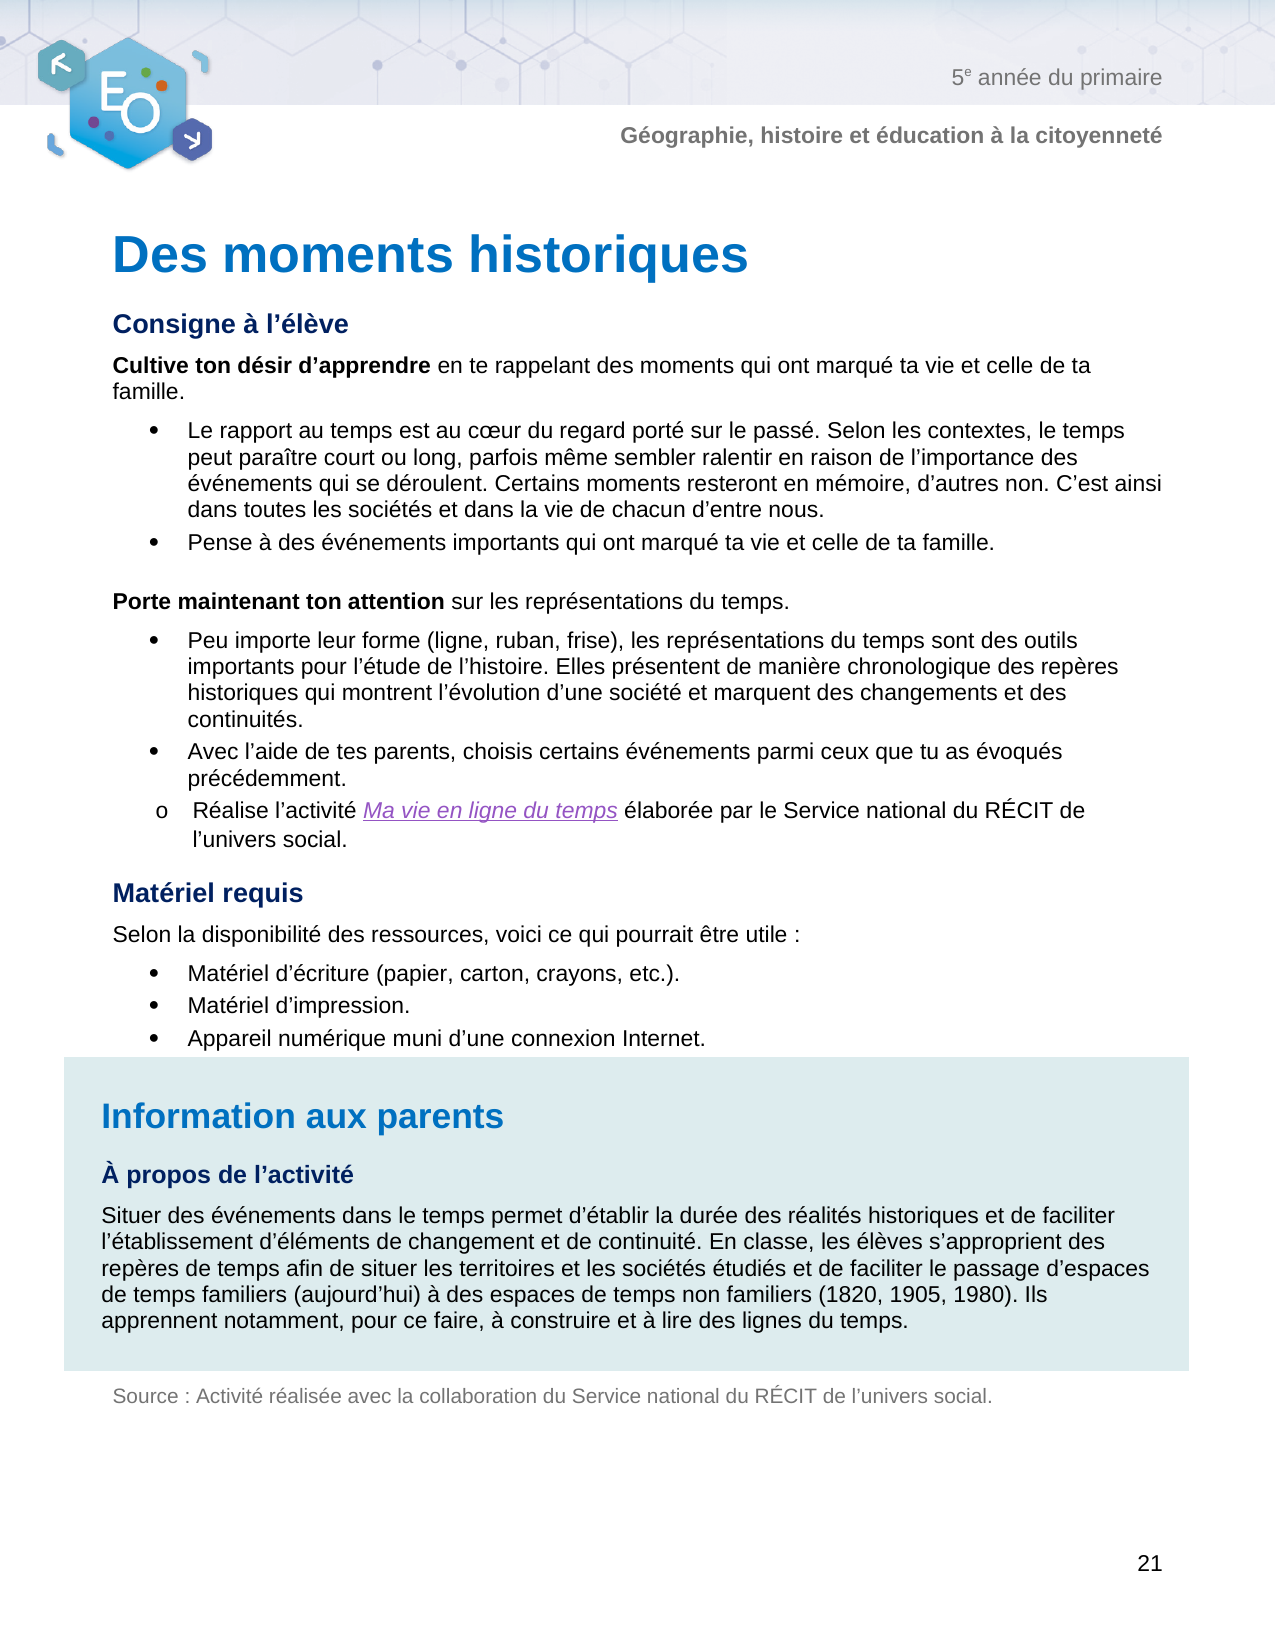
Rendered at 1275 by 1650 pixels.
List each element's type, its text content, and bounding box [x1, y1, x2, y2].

text Réalise l’activité Ma vie en ligne du temps élaborée par le Service national du RÉCIT de l’univers social. [155, 797, 1162, 852]
list Le rapport au temps est au cœur du regard porté sur le passé. Selon les contextes, le temps peut paraître court ou long, parfois même sembler ralentir en raison de l’importance des événements qui se déroulent. Certains moments resteront en mémoire, d’autres non. C’est ainsi dans toutes les sociétés et dans la vie de chacun d’entre nous. [150, 417, 1162, 522]
text Selon la disponibilité des ressources, voici ce qui pourrait être utile : [112, 921, 1157, 947]
list Matériel d’écriture (papier, carton, crayons, etc.). [150, 959, 1162, 986]
picture [0, 0, 1275, 189]
list Matériel d’impression. [150, 992, 1162, 1018]
list Pense à des événements importants qui ont marqué ta vie et celle de ta famille. [150, 529, 1162, 555]
list Appareil numérique muni d’une connexion Internet. [150, 1025, 1162, 1051]
text Source : Activité réalisée avec la collaboration du Service national du RÉCIT de l’univers social. [112, 1383, 1162, 1407]
text Consigne à l’élève [112, 308, 1162, 339]
text Cultive ton désir d’apprendre en te rappelant des moments qui ont marqué ta vie et celle de ta famille. [112, 352, 1162, 404]
list Avec l’aide de tes parents, choisis certains événements parmi ceux que tu as évoqués précédemment. [150, 738, 1162, 791]
text Matériel requis [112, 877, 1162, 908]
text Des moments historiques [112, 223, 1162, 283]
list Peu importe leur forme (ligne, ruban, frise), les représentations du temps sont des outils importants pour l’étude de l’histoire. Elles présentent de manière chronologique des repères historiques qui montrent l’évolution d’une société et marquent des changements et des continuités. [150, 627, 1162, 732]
table_header Information aux parents À propos de l’activité Situer des événements dans le temps permet d’établir la durée des réalités historiques et de faciliter l’établissement d’éléments de changement et de continuité. En classe, les élèves s’approprient des repères de temps afin de situer les territoires et les sociétés étudiés et de faciliter le passage d’espaces de temps familiers (aujourd’hui) à des espaces de temps non familiers (1820, 1905, 1980). Ils apprennent notamment, pour ce faire, à construire et à lire des lignes du temps. [64, 1057, 1189, 1371]
text Géographie, histoire et éducation à la citoyenneté [112, 122, 1162, 148]
text Porte maintenant ton attention sur les représentations du temps. [112, 588, 1162, 614]
